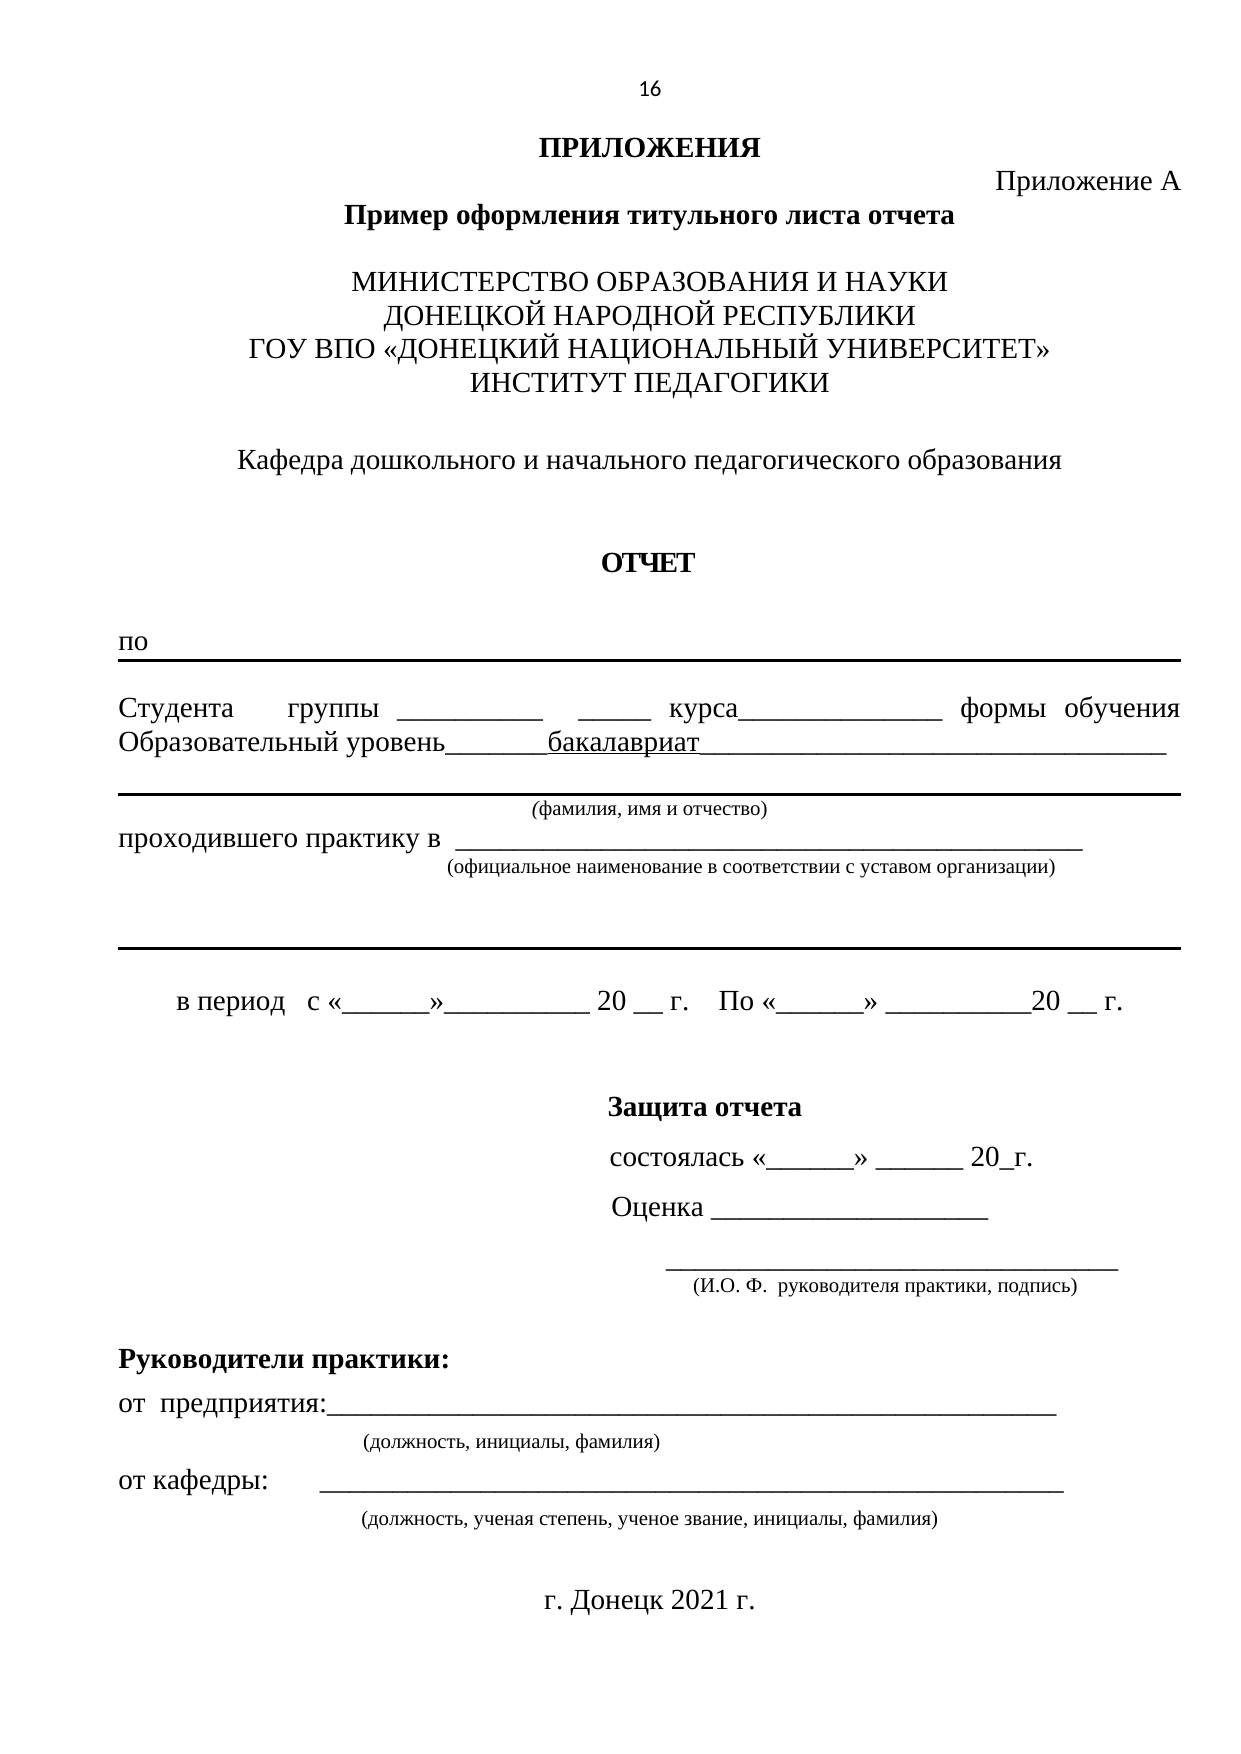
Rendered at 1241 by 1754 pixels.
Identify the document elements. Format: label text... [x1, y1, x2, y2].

text (фамилия, имя и отчество) [118, 796, 1181, 820]
text ОТЧЕТ [118, 545, 1180, 579]
text по [118, 623, 1181, 659]
text (должность, инициалы, фамилия) [118, 1429, 1181, 1453]
text Оценка ___________________ [118, 1189, 1181, 1223]
text ГОУ ВПО «ДОНЕЦКИЙ НАЦИОНАЛЬНЫЙ УНИВЕРСИТЕТ» [118, 331, 1181, 365]
text состоялась «______» ______ 20_г. [118, 1139, 1181, 1173]
text ДОНЕЦКОЙ НАРОДНОЙ РЕСПУБЛИКИ [118, 298, 1181, 331]
text Кафедра дошкольного и начального педагогического образования [118, 442, 1181, 476]
text МИНИСТЕРСТВО ОБРАЗОВАНИЯ И НАУКИ [118, 264, 1181, 298]
text (официальное наименование в соответствии с уставом организации) [118, 854, 1181, 878]
subtitle ПРИЛОЖЕНИЯ [118, 130, 1181, 163]
text проходившего практику в ___________________________________________ [118, 820, 1181, 854]
text Пример оформления титульного листа отчета [118, 197, 1181, 231]
text Защита отчета [118, 1089, 1181, 1122]
text (И.О. Ф. руководителя практики, подпись) [118, 1273, 1181, 1297]
text Студента группы __________ _____ курса______________ формы обучения Образовательный уровень_______бакалавриат________________________________ [118, 690, 1181, 757]
text _______________________________ [118, 1240, 1181, 1273]
text от кафедры: ___________________________________________________ [118, 1462, 1181, 1495]
text ИНСТИТУТ ПЕДАГОГИКИ [118, 365, 1181, 398]
text (должность, ученая степень, ученое звание, инициалы, фамилия) [118, 1506, 1181, 1529]
text в период с «______»__________ 20 __ г. По «______» __________20 __ г. [118, 983, 1181, 1017]
text Руководители практики: [118, 1341, 1181, 1375]
text от предприятия:__________________________________________________ [118, 1385, 1181, 1418]
text Приложение А [118, 163, 1181, 197]
text г. Донецк 2021 г. [118, 1582, 1181, 1616]
